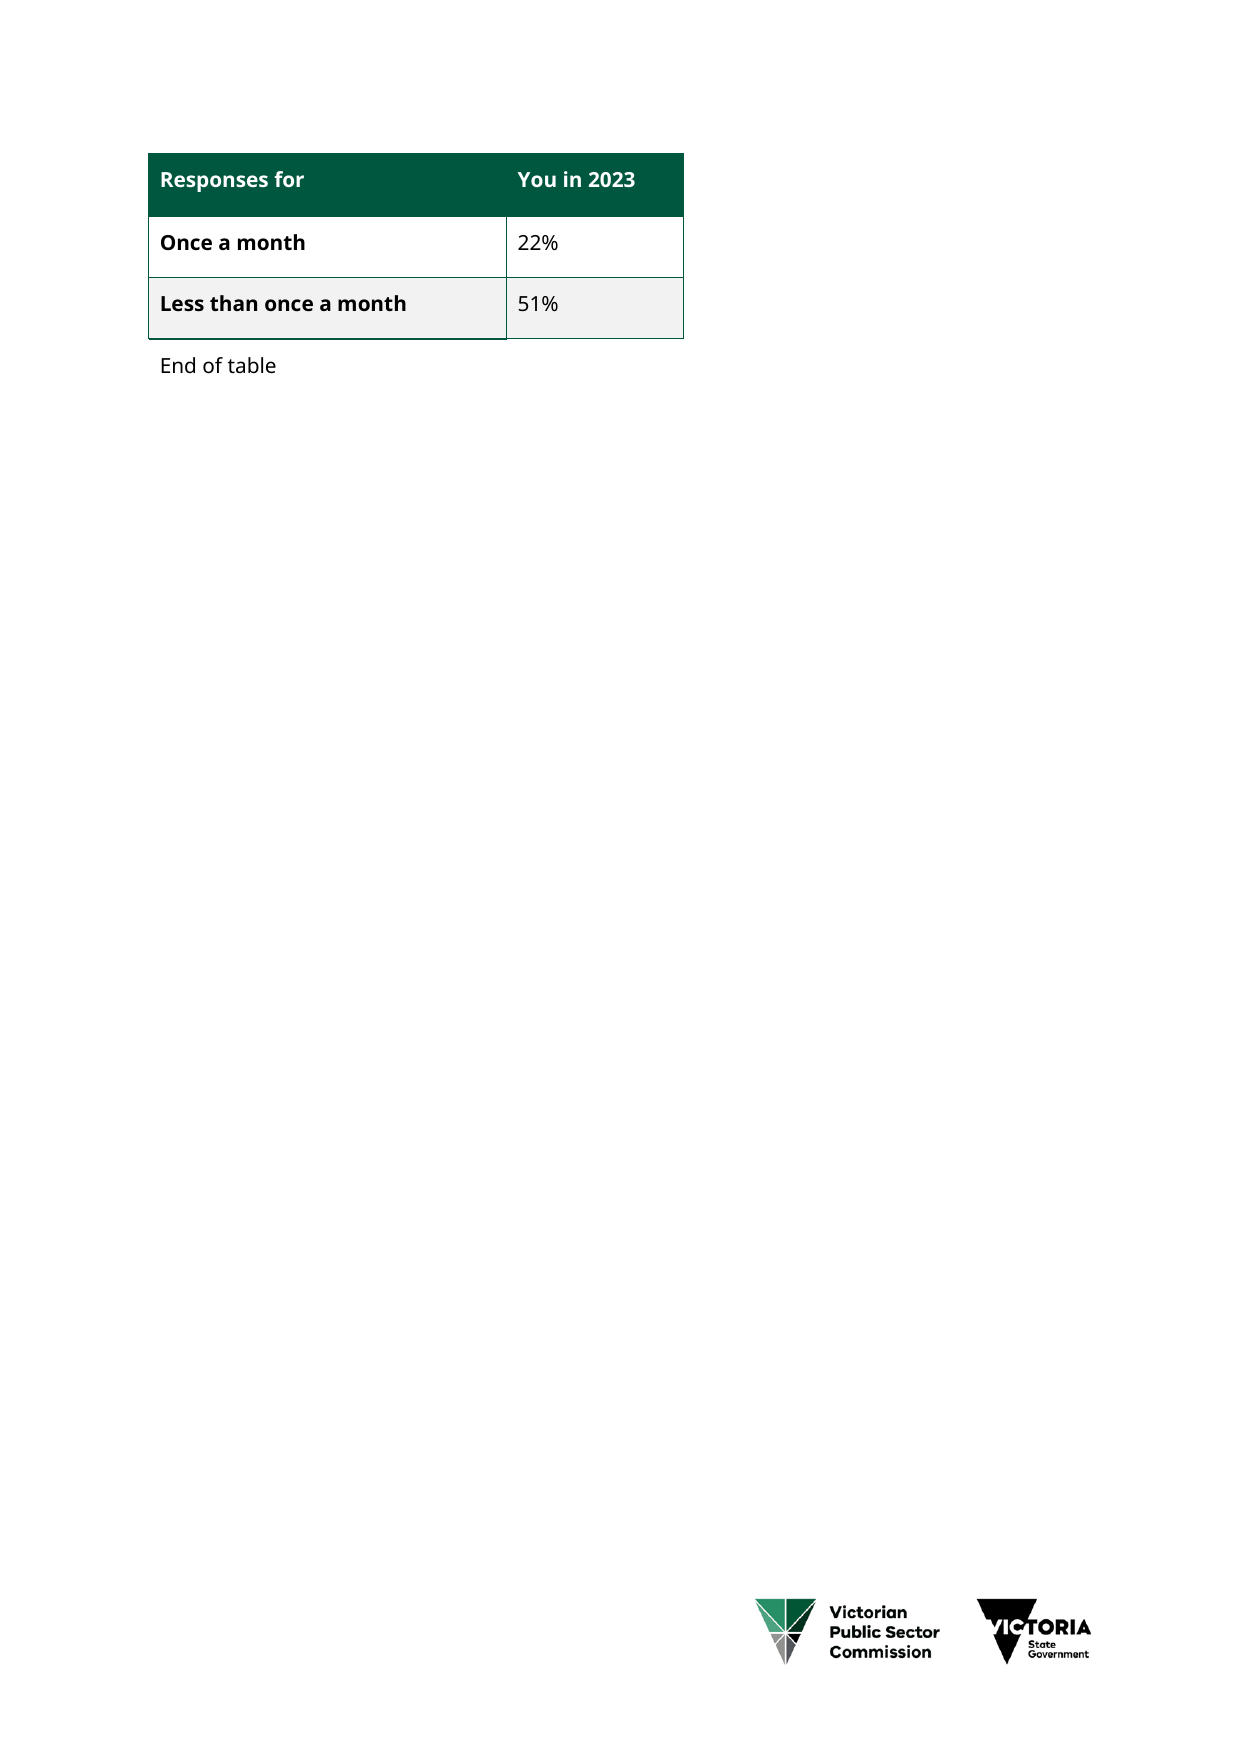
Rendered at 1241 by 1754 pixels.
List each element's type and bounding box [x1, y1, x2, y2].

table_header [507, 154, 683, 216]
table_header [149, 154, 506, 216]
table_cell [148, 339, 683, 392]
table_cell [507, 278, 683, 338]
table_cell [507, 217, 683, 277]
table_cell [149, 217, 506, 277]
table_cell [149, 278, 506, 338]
picture [754, 1598, 1093, 1666]
